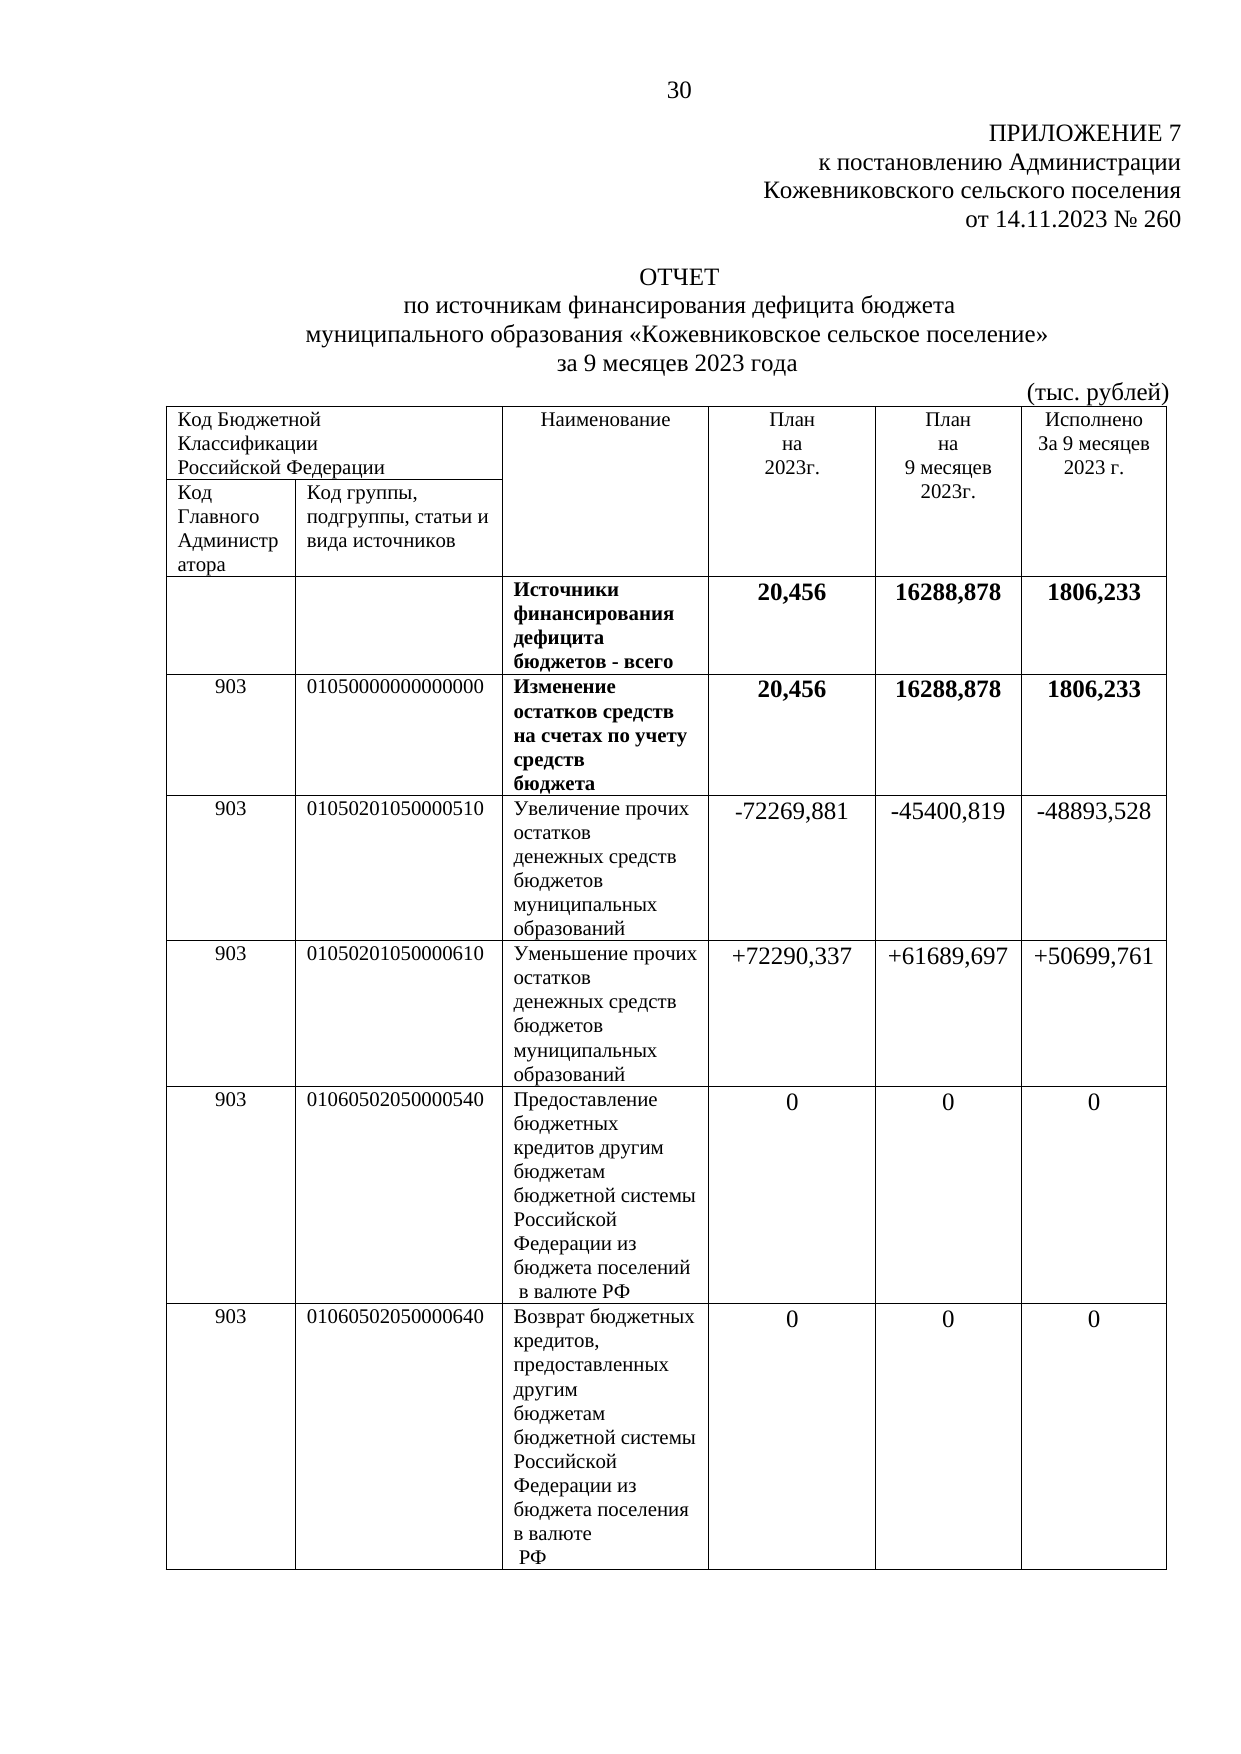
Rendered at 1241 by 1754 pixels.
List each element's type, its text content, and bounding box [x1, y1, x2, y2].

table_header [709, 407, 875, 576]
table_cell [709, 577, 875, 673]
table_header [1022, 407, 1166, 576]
text муниципального образования «Кожевниковское сельское поселение» [177, 319, 1177, 348]
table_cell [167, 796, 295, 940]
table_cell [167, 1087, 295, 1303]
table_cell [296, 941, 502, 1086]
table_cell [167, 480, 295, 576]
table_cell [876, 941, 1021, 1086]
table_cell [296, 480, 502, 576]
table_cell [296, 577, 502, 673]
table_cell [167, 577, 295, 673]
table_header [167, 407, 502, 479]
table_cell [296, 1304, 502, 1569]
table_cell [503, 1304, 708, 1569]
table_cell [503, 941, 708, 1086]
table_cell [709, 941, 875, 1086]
text от 14.11.2023 № 260 [177, 204, 1181, 233]
text Кожевниковского сельского поселения [177, 176, 1181, 204]
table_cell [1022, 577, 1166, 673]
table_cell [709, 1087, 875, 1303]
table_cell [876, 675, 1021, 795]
text (тыс. рублей) [177, 377, 1181, 406]
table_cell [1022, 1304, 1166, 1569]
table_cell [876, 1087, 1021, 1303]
text по источникам финансирования дефицита бюджета [177, 291, 1181, 319]
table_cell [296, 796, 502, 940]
text за 9 месяцев 2023 года [177, 348, 1177, 377]
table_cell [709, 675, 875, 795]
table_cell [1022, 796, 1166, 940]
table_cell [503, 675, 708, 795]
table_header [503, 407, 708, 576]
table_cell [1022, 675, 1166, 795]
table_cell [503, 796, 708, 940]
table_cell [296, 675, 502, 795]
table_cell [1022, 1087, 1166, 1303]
text ПРИЛОЖЕНИЕ 7 [177, 118, 1181, 147]
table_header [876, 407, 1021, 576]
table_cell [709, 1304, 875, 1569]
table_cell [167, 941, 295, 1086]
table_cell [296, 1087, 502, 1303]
text к постановлению Администрации [177, 147, 1181, 176]
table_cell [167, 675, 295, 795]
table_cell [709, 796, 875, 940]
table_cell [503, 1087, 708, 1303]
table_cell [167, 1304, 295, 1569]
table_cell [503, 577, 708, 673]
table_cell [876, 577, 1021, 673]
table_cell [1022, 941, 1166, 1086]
subtitle ОТЧЕТ [177, 262, 1181, 291]
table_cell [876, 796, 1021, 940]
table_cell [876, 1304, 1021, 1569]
